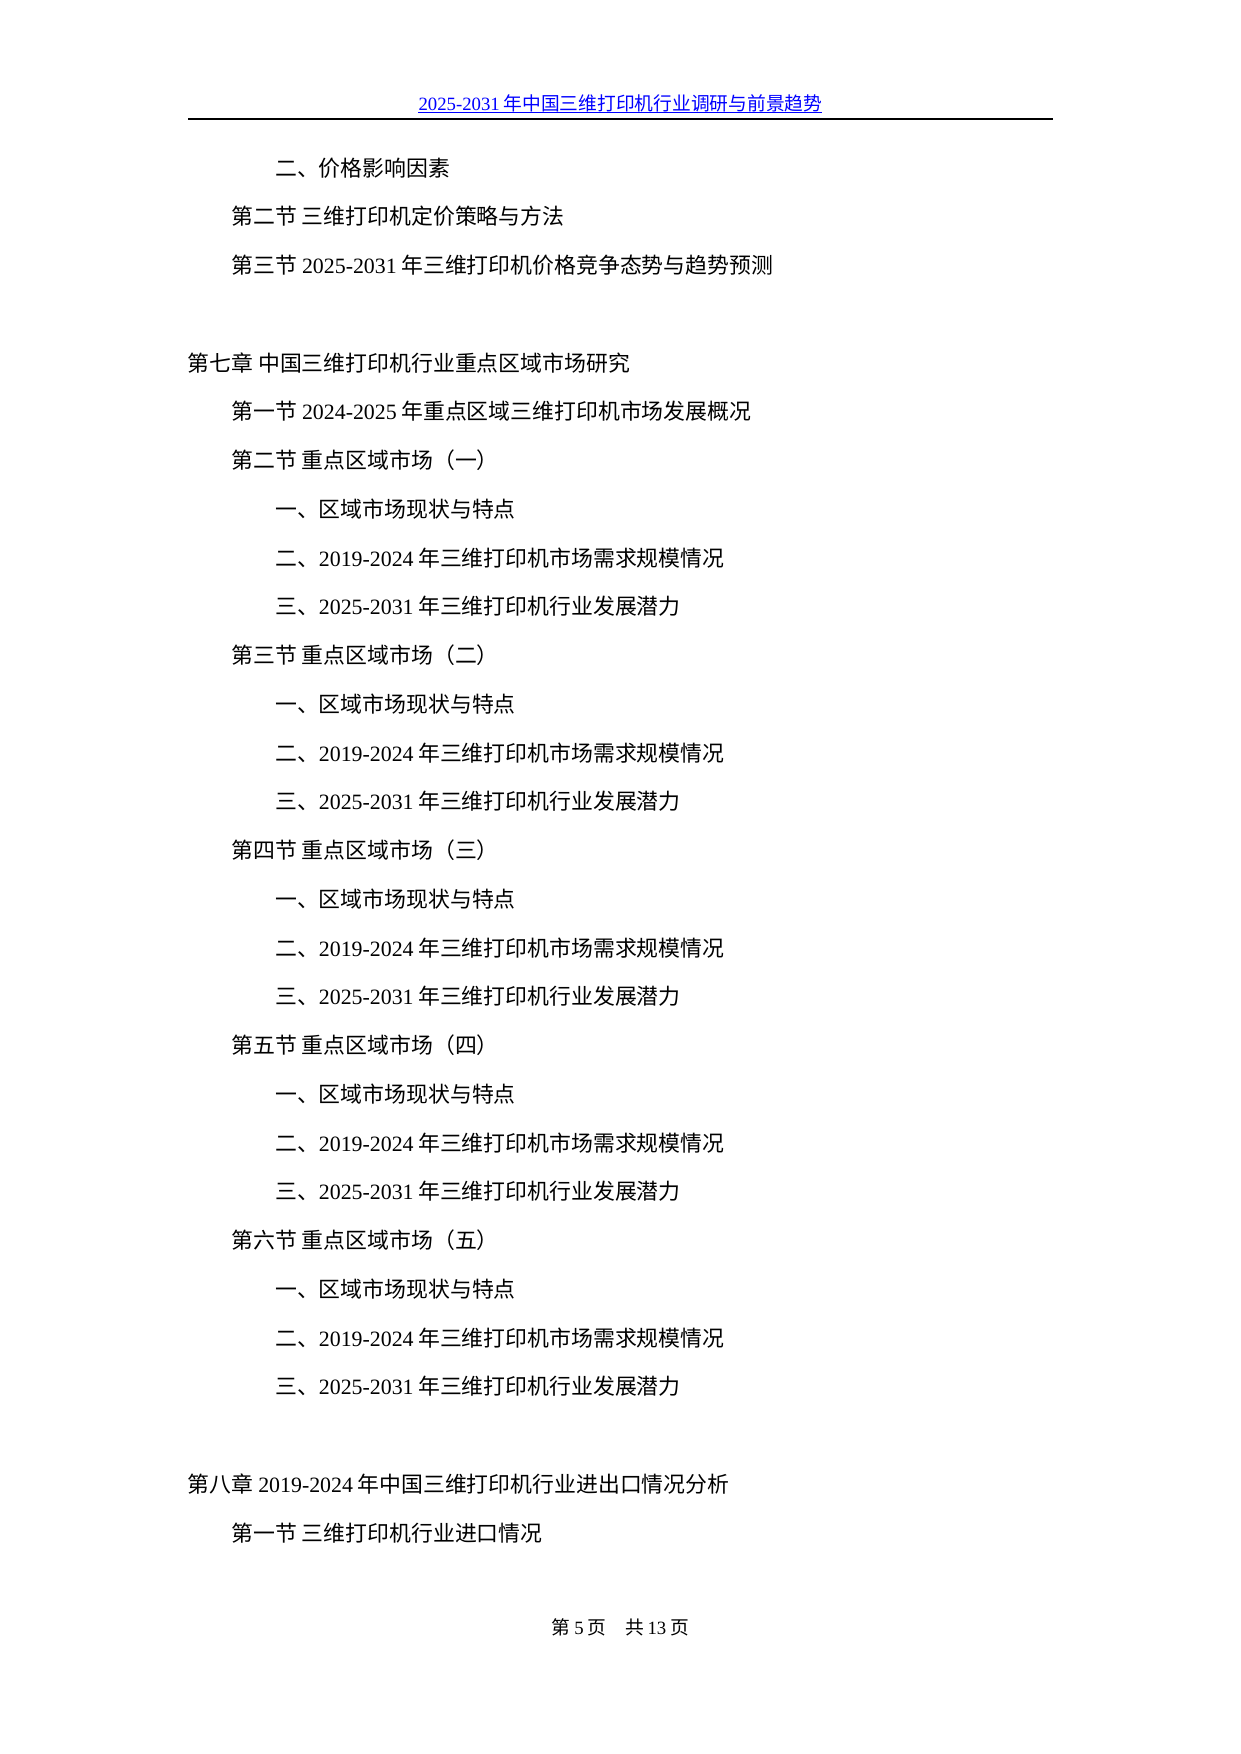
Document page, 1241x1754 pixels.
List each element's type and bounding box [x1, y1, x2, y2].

text [187, 150, 1053, 1548]
